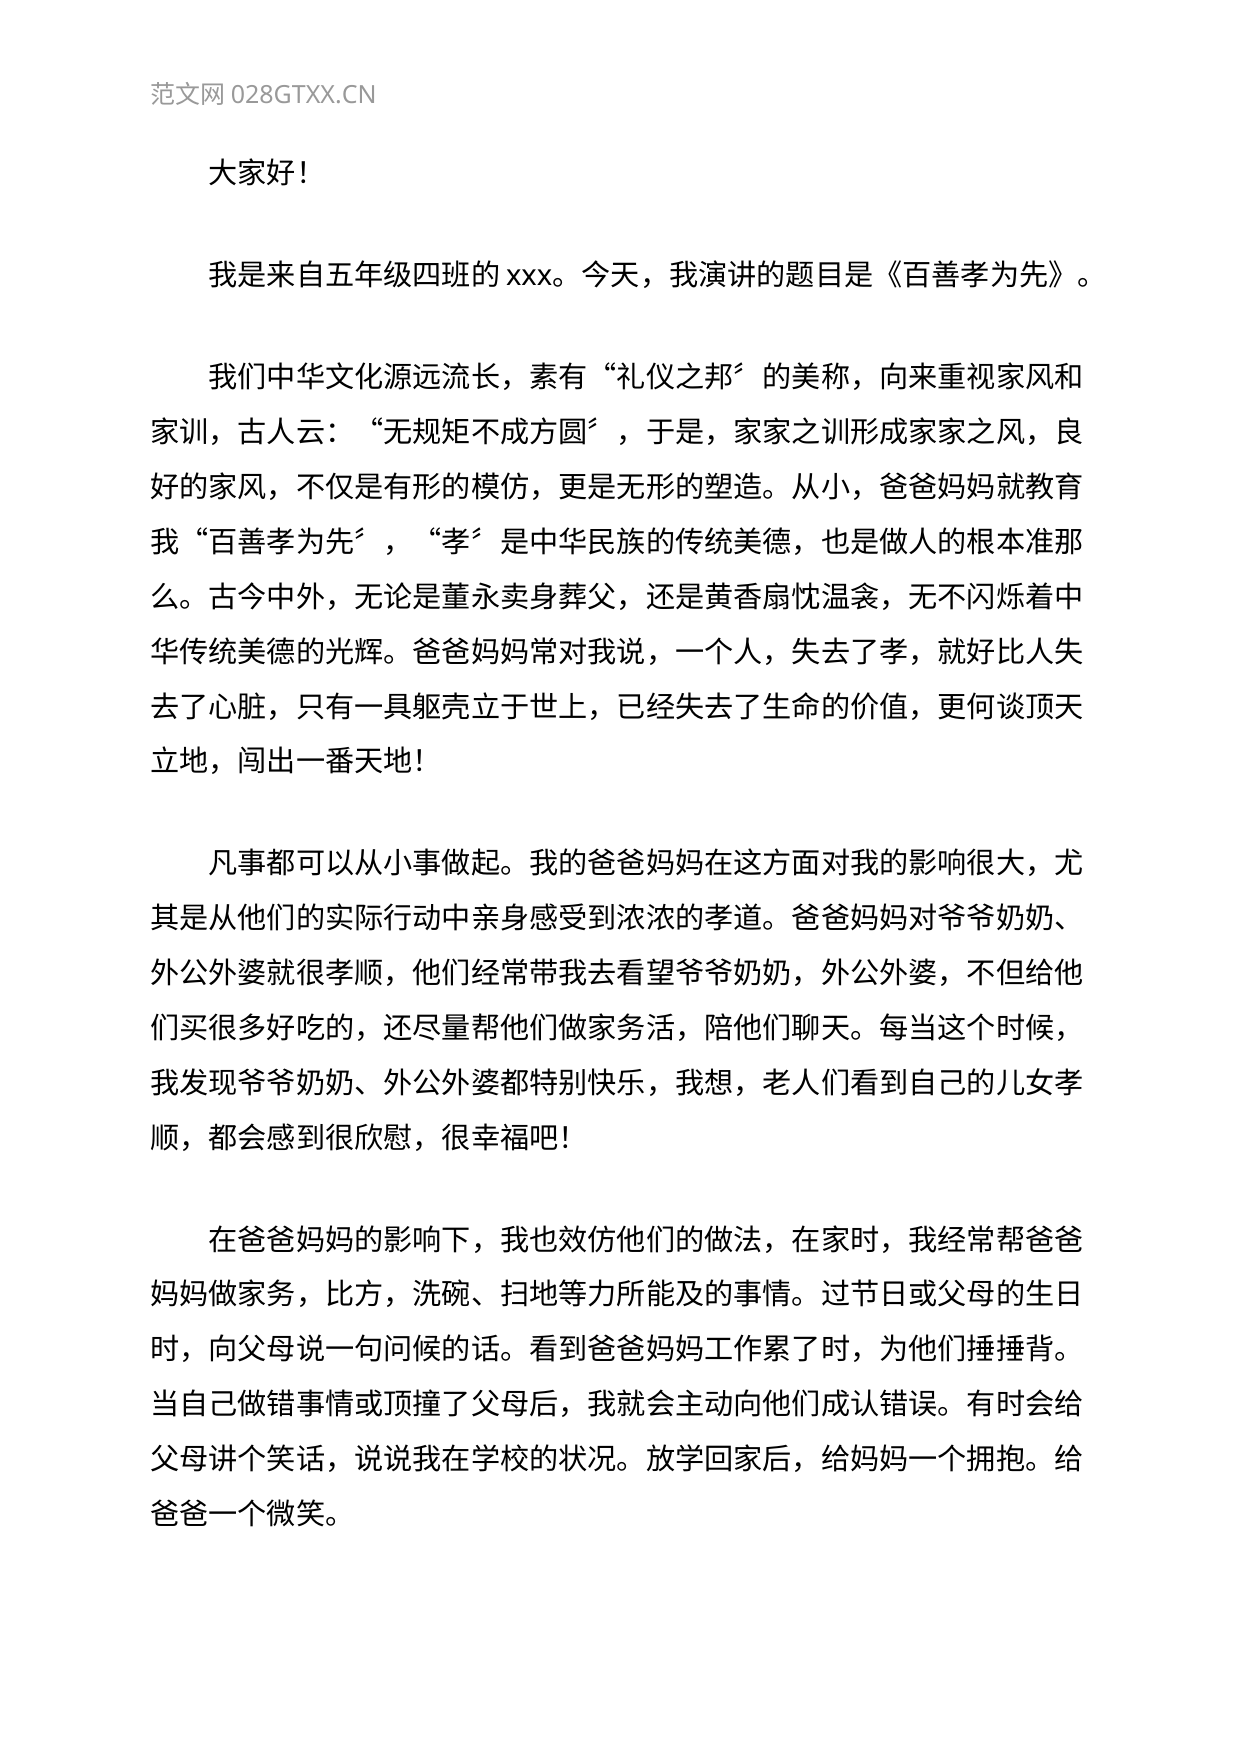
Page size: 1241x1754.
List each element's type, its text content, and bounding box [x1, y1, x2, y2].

text 大家好！ [150, 150, 1090, 192]
text 在爸爸妈妈的影响下，我也效仿他们的做法，在家时，我经常帮爸爸妈妈做家务，比方，洗碗、扫地等力所能及的事情。过节日或父母的生日时，向父母说一句问候的话。看到爸爸妈妈工作累了时，为他们捶捶背。当自己做错事情或顶撞了父母后，我就会主动向他们成认错误。有时会给父母讲个笑话，说说我在学校的状况。放学回家后，给妈妈一个拥抱。给爸爸一个微笑。 [150, 1216, 1090, 1533]
text 我是来自五年级四班的xxx。今天，我演讲的题目是《百善孝为先》。 [150, 252, 1090, 294]
text 我们中华文化源远流长，素有“礼仪之邦〞的美称，向来重视家风和家训，古人云：“无规矩不成方圆〞，于是，家家之训形成家家之风，良好的家风，不仅是有形的模仿，更是无形的塑造。从小，爸爸妈妈就教育我“百善孝为先〞，“孝〞是中华民族的传统美德，也是做人的根本准那么。古今中外，无论是董永卖身葬父，还是黄香扇忱温衾，无不闪烁着中华传统美德的光辉。爸爸妈妈常对我说，一个人，失去了孝，就好比人失去了心脏，只有一具躯壳立于世上，已经失去了生命的价值，更何谈顶天立地，闯出一番天地！ [150, 354, 1090, 780]
text 凡事都可以从小事做起。我的爸爸妈妈在这方面对我的影响很大，尤其是从他们的实际行动中亲身感受到浓浓的孝道。爸爸妈妈对爷爷奶奶、外公外婆就很孝顺，他们经常带我去看望爷爷奶奶，外公外婆，不但给他们买很多好吃的，还尽量帮他们做家务活，陪他们聊天。每当这个时候，我发现爷爷奶奶、外公外婆都特别快乐，我想，老人们看到自己的儿女孝顺，都会感到很欣慰，很幸福吧！ [150, 840, 1090, 1157]
